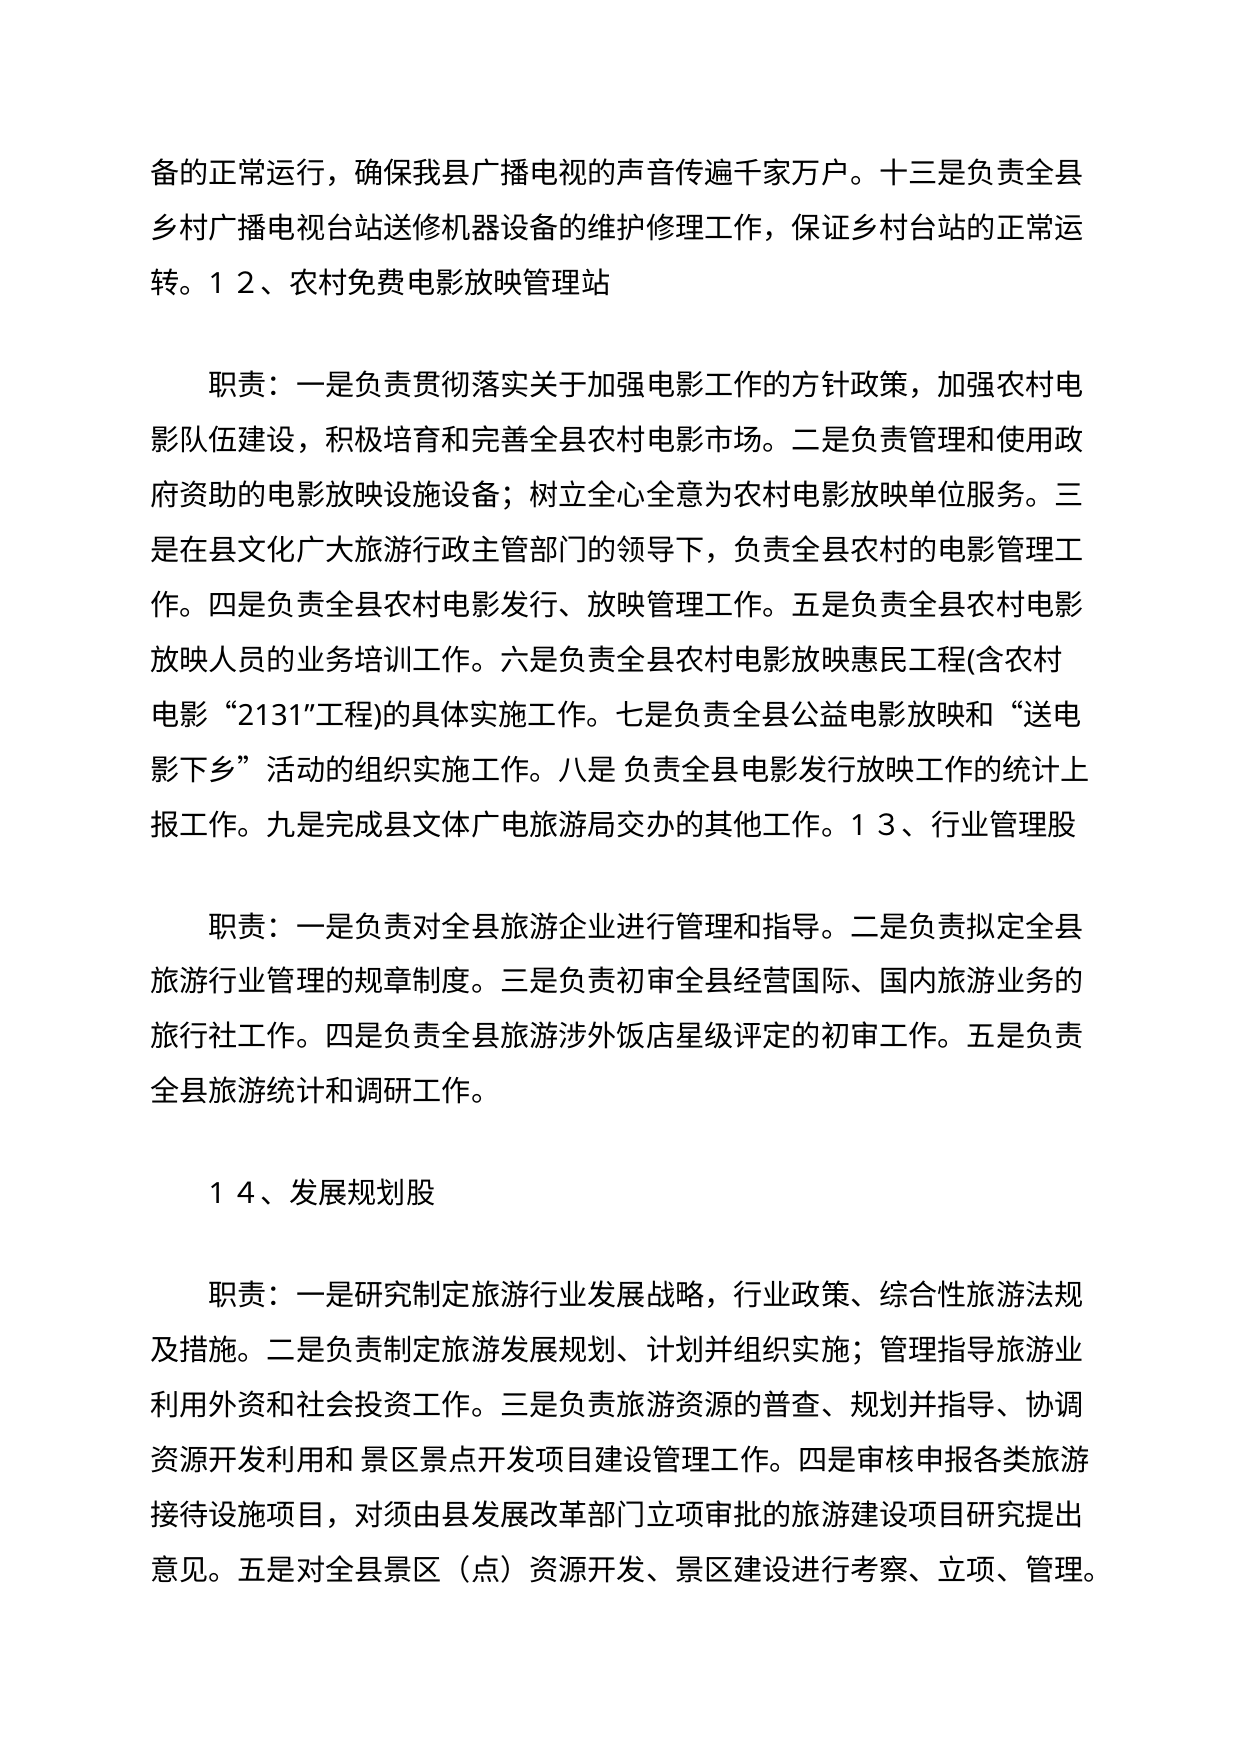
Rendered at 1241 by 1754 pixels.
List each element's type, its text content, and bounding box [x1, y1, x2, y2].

text 职责：一是负责贯彻落实关于加强电影工作的方针政策，加强农村电影队伍建设，积极培育和完善全县农村电影市场。二是负责管理和使用政府资助的电影放映设施设备；树立全心全意为农村电影放映单位服务。三是在县文化广大旅游行政主管部门的领导下，负责全县农村的电影管理工作。四是负责全县农村电影发行、放映管理工作。五是负责全县农村电影放映人员的业务培训工作。六是负责全县农村电影放映惠民工程(含农村电影“2131”工程)的具体实施工作。七是负责全县公益电影放映和“送电影下乡”活动的组织实施工作。八是 负责全县电影发行放映工作的统计上报工作。九是完成县文体广电旅游局交办的其他工作。1３、行业管理股 [150, 362, 1090, 843]
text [150, 150, 1090, 302]
text 职责：一是负责对全县旅游企业进行管理和指导。二是负责拟定全县旅游行业管理的规章制度。三是负责初审全县经营国际、国内旅游业务的旅行社工作。四是负责全县旅游涉外饭店星级评定的初审工作。五是负责全县旅游统计和调研工作。 [150, 903, 1090, 1110]
text 1４、发展规划股 [150, 1169, 1090, 1212]
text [150, 1272, 1090, 1588]
